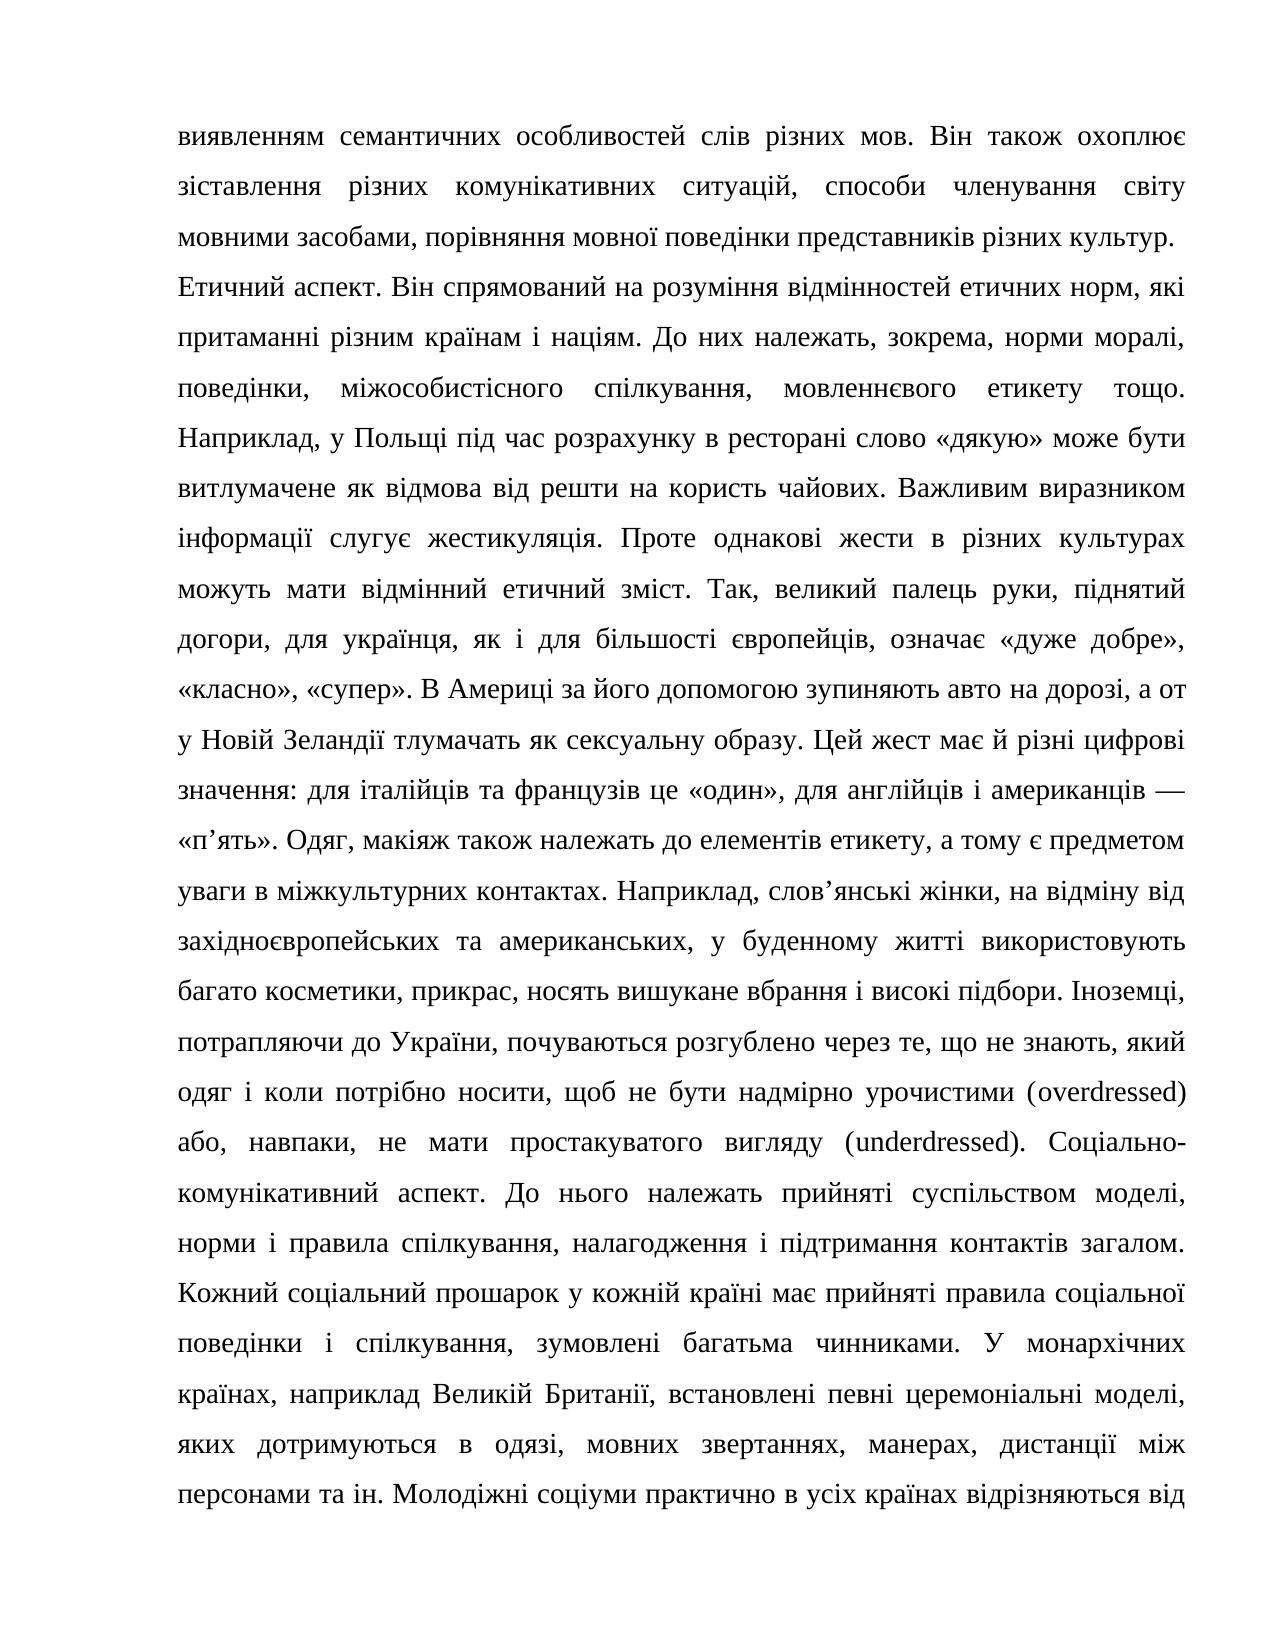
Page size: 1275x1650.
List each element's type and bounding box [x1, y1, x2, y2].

text [177, 118, 1186, 252]
text [177, 269, 1186, 1510]
